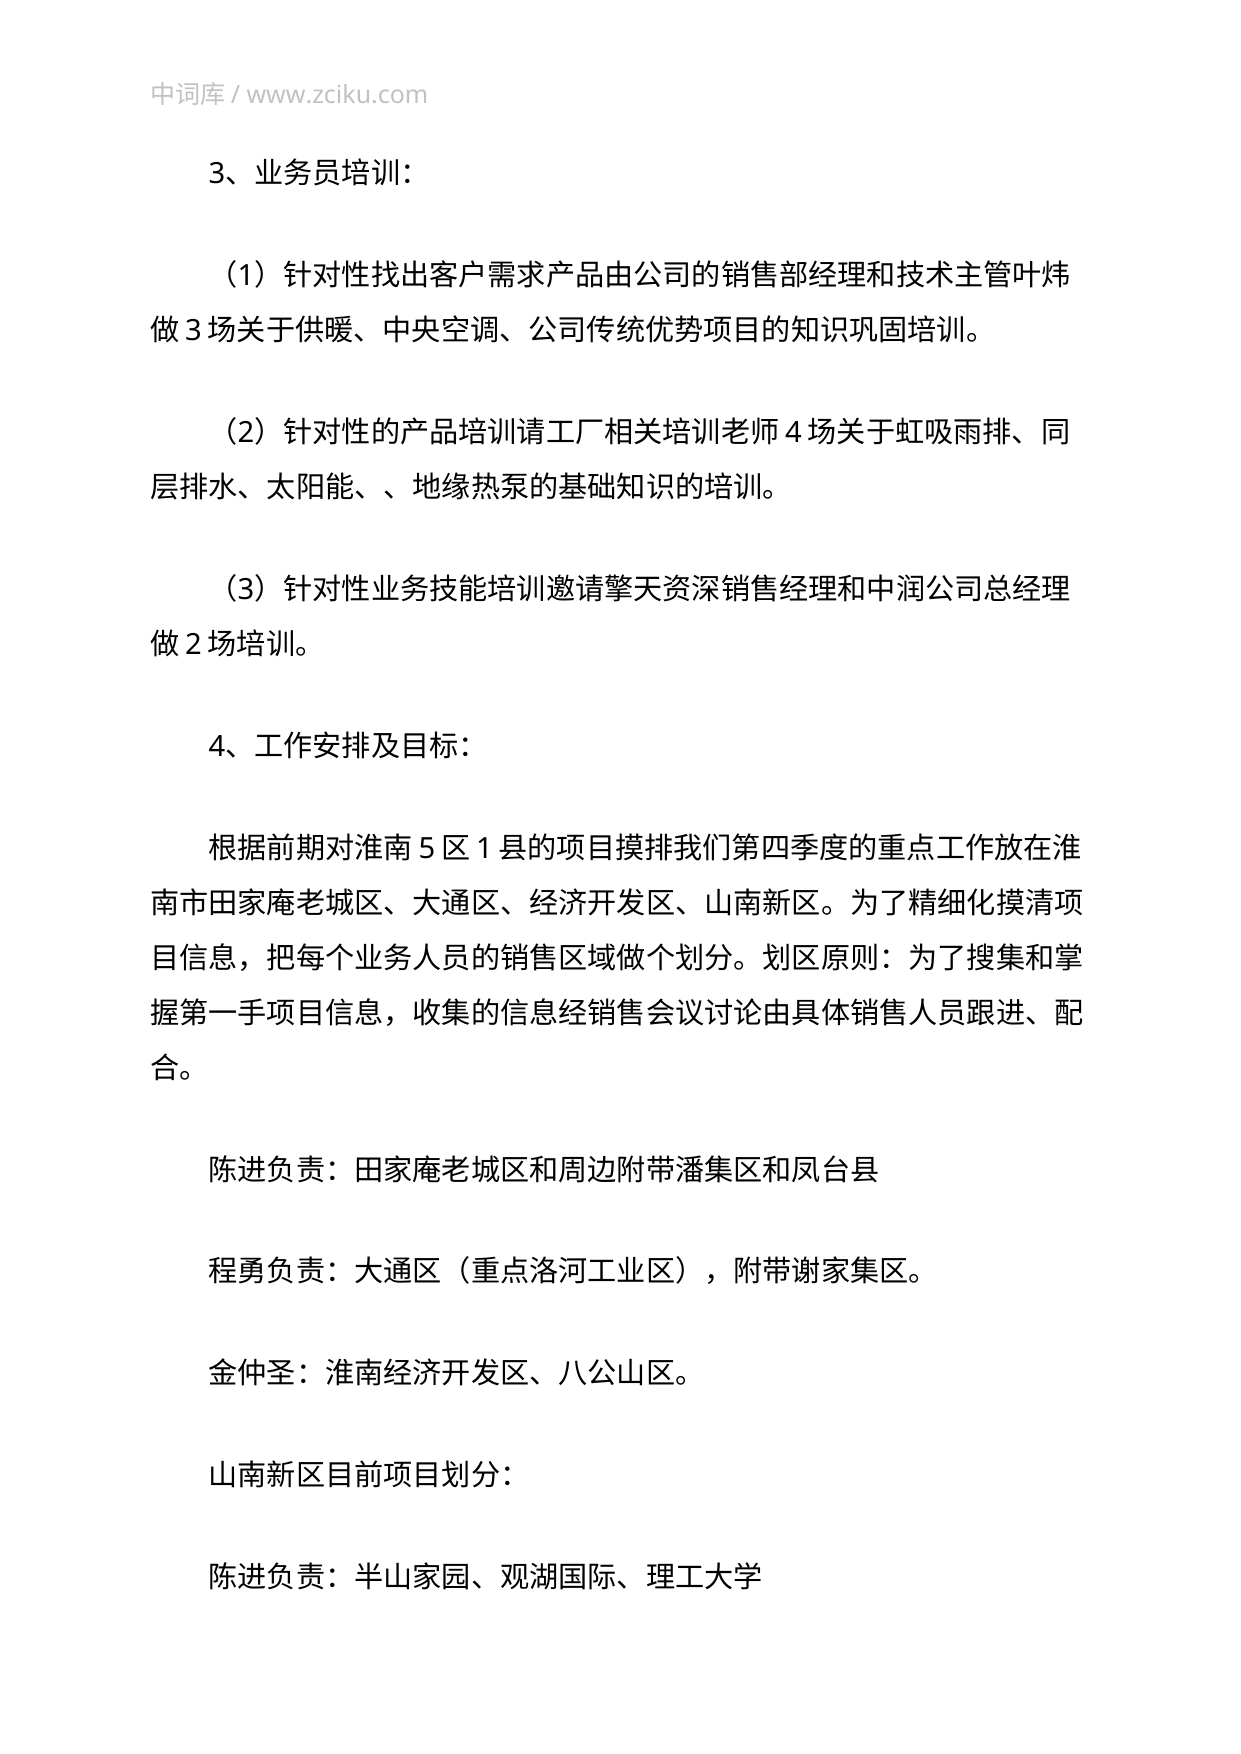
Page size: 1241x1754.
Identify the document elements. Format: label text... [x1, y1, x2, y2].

text 程勇负责：大通区（重点洛河工业区），附带谢家集区。 [150, 1248, 1090, 1290]
text 根据前期对淮南5区1县的项目摸排我们第四季度的重点工作放在淮南市田家庵老城区、大通区、经济开发区、山南新区。为了精细化摸清项目信息，把每个业务人员的销售区域做个划分。划区原则：为了搜集和掌握第一手项目信息，收集的信息经销售会议讨论由具体销售人员跟进、配合。 [150, 825, 1090, 1087]
text 山南新区目前项目划分： [150, 1451, 1090, 1494]
text 4、工作安排及目标： [150, 723, 1090, 765]
text 3、业务员培训： [150, 150, 1090, 192]
text 陈进负责：田家庵老城区和周边附带潘集区和凤台县 [150, 1146, 1090, 1188]
text 陈进负责：半山家园、观湖国际、理工大学 [150, 1553, 1090, 1596]
text （1）针对性找出客户需求产品由公司的销售部经理和技术主管叶炜做3场关于供暖、中央空调、公司传统优势项目的知识巩固培训。 [150, 252, 1090, 349]
text 金仲圣：淮南经济开发区、八公山区。 [150, 1350, 1090, 1392]
text （3）针对性业务技能培训邀请擎天资深销售经理和中润公司总经理做2场培训。 [150, 566, 1090, 663]
text （2）针对性的产品培训请工厂相关培训老师4场关于虹吸雨排、同层排水、太阳能、、地缘热泵的基础知识的培训。 [150, 409, 1090, 506]
